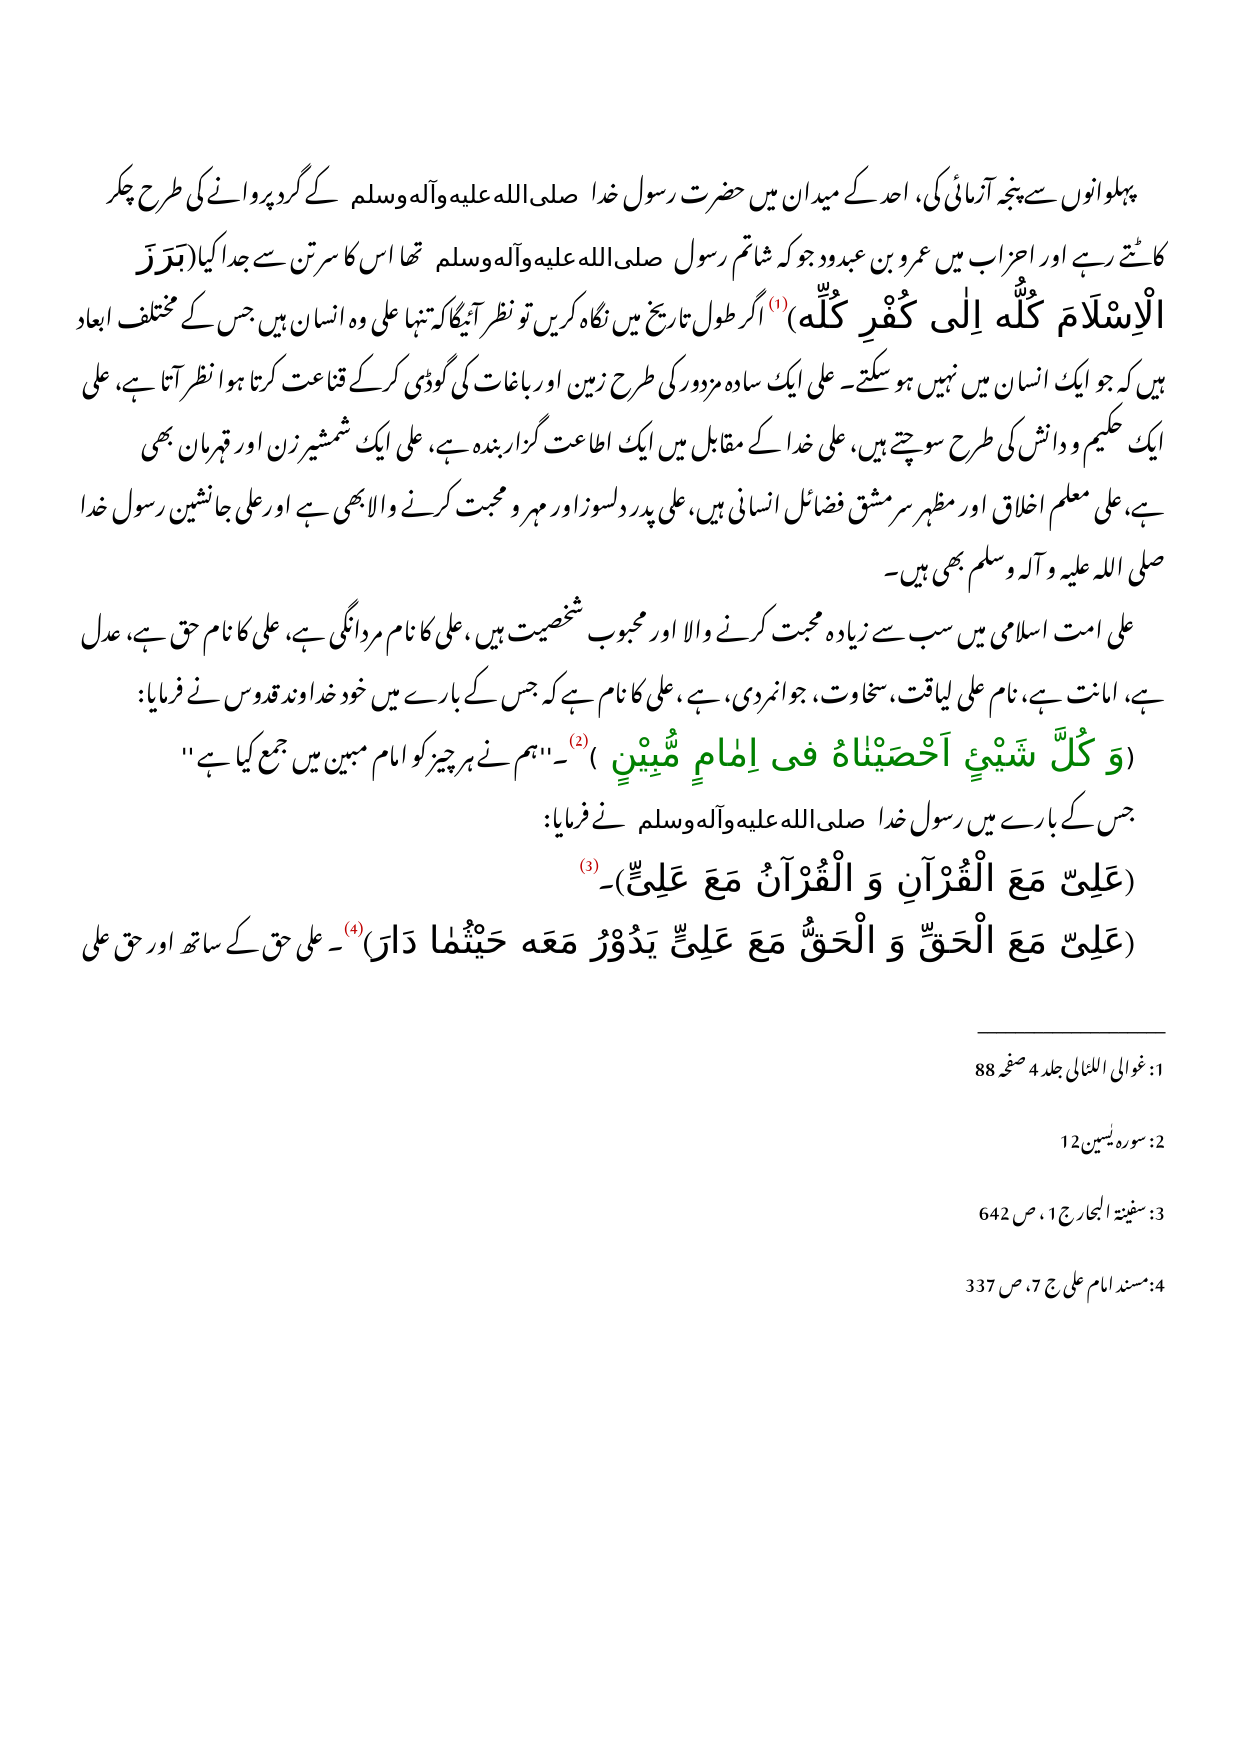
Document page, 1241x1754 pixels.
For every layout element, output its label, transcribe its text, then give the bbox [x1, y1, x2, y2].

text علی امت اسلامی میں سب سے زیاد ہ محبت کرنے والا اور محبوب شخصیت ہیں ،علی کا نام مردانگی ہے، علی کا نام حق ہے، عدل ہے، امانت ہے، نام علی لیاقت،سخاوت، جوانمردی، ہے ،علی کا نام ہے کہ جس کے بارے میں خود خداوند قدوس نے فرمایا: [75, 594, 1165, 719]
text 3: سفینة البحار ج1 ، ص 642 [75, 1184, 1165, 1231]
text پہلوانوں سے پنجہ آزمائی کی، احد کے میدان میں حضرت رسول خدا صلى‌الله‌عليه‌وآله‌وسلم کے گرد پروانے کی طرح چکر کاٹتے رہے اور احزاب میں عمرو بن عبدود جو کہ شاتم رسول صلى‌الله‌عليه‌وآله‌وسلم تھا اس کا سر تن سے جدا کیا(بَرَزَ الْاِسْلَامَ کُلُّه اِلٰی کُفْرِ کُلِّه)(1) اگر طول تاریخ میں نگاہ کریں تو نظر آئیگاکہ تنہا علی وہ انسان ہیں جس کے مختلف ابعاد ہیں کہ جو ایک انسان میں نہیں ہو سکتے۔ علی ایک سادہ مزدور کی طرح زمین اور باغات کی گوڈی کرکے قناعت کرتا ہوا نظر آتا ہے، علی ایک حکیم و دانش کی طرح سوچتے ہیں، علی خدا کے مقابل میں ایک اطاعت گزار بندہ ہے، علی ایک شمشیر زن اور قہرمان بھی ہے،علی معلم اخلاق اور مظہر سرمشق فضائل انسانی ہیں،علی پدر دلسوزاور مہر و محبت کرنے والابھی ہے اورعلی جانشین رسول خدا صلی اللہ علیہ و آلہ وسلم بھی ہیں۔ [75, 156, 1165, 594]
text ____________________ 1: غوالی اللئالی جلد 4 صفحہ 88 [75, 994, 1165, 1087]
text (عَلِیّ مَعَ الْقُرْآنِ وَ الْقُرْآنُ مَعَ عَلِیٍّ)۔(3) [75, 844, 1165, 906]
text 4:مسند امام علی ج 7، ص 337 [75, 1256, 1165, 1303]
text (وَ کُلَّ شَیْئٍ اَحْصَيْنٰاهُ فی اِمٰامٍ مُّبِيْنٍ )(2)۔''ہم نے ہر چیز کو امام مبین میں جمع کیا ہے '' [75, 719, 1165, 781]
text جس کے بارے میں رسول خدا صلى‌الله‌عليه‌وآله‌وسلم نے فرمایا: [75, 781, 1165, 844]
text 2: سورہ یٰسین12 [75, 1112, 1165, 1159]
text (عَلِیّ مَعَ الْحَقِّ وَ الْحَقُّ مَعَ عَلِیٍّ يَدُوْرُ مَعَه حَيْثُمٰا دَارَ)(4)۔ علی حق کے ساتھ اور حق علی [75, 906, 1165, 969]
